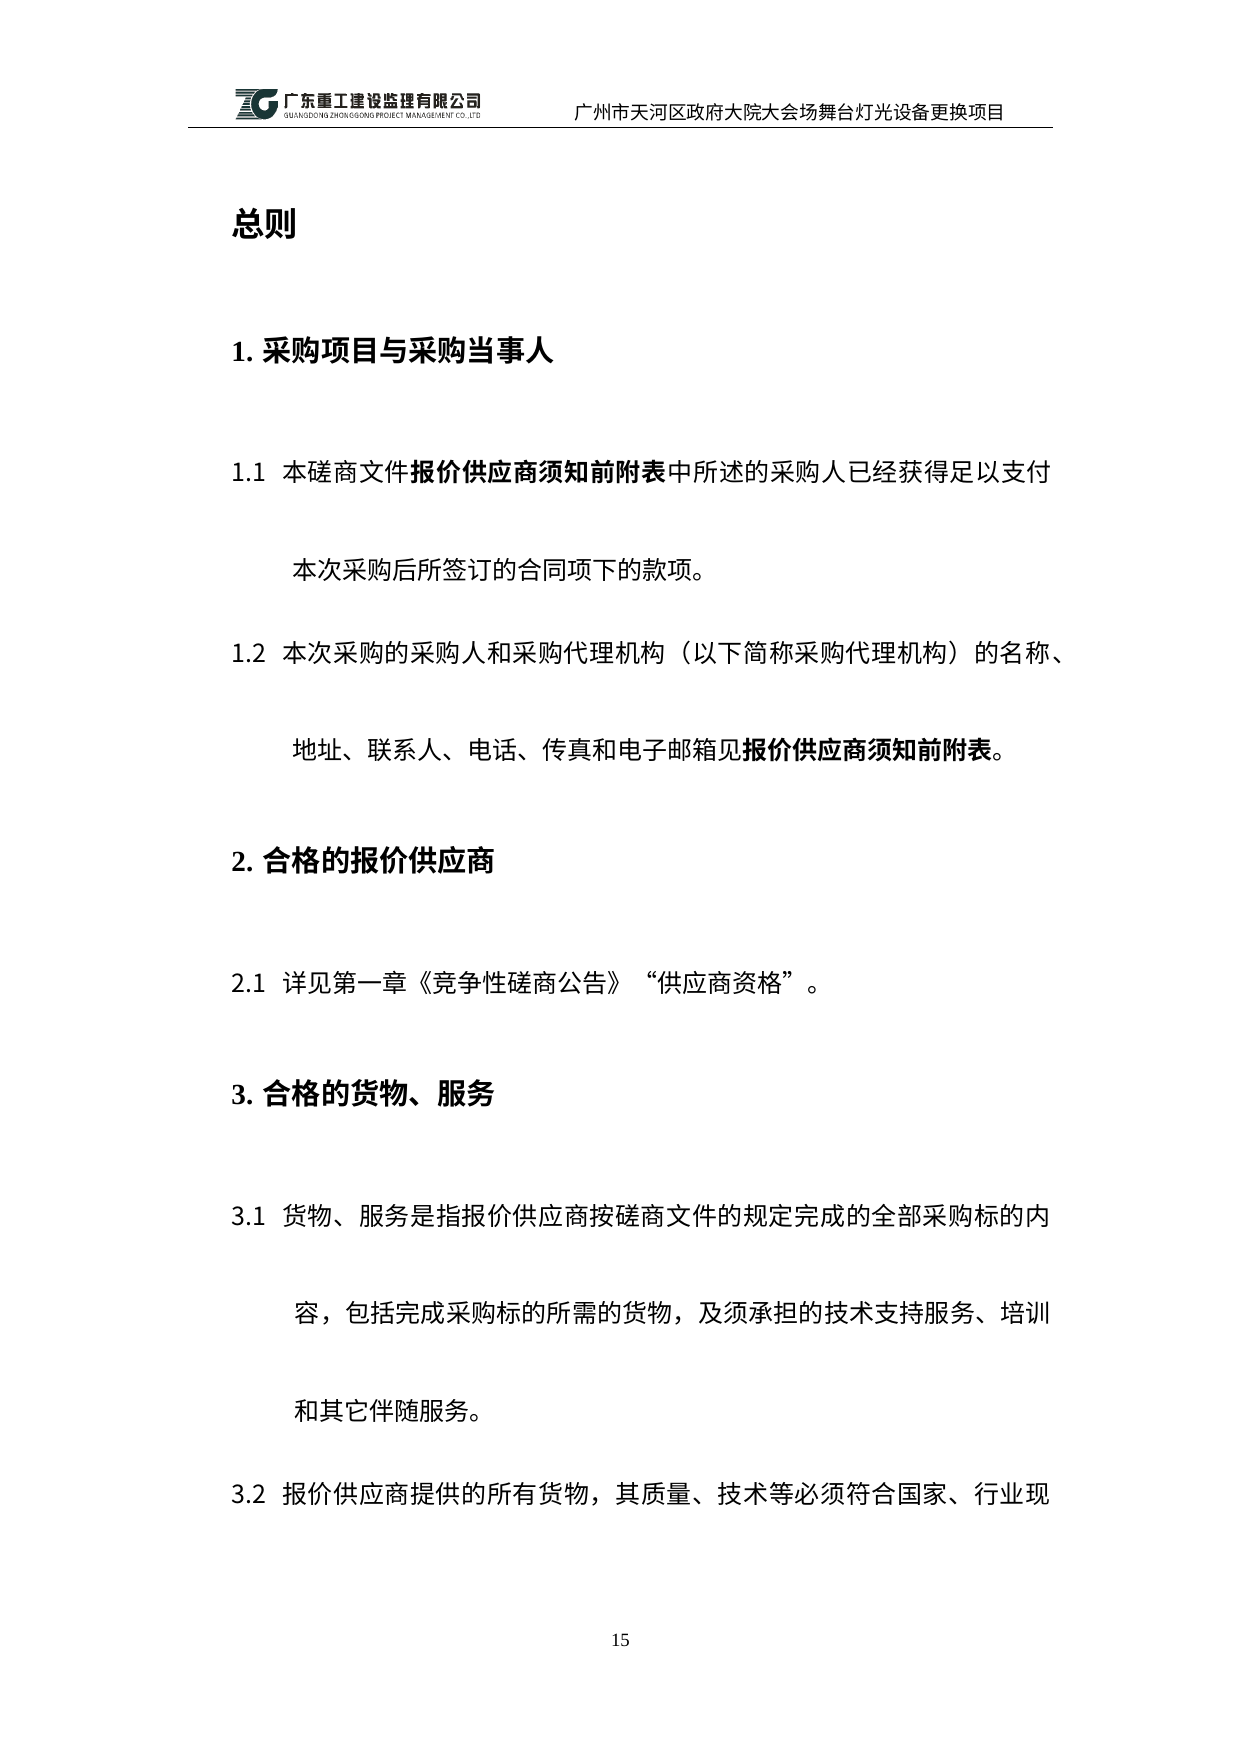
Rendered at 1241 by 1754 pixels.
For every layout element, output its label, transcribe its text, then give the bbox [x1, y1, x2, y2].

subtitle 总则 [231, 189, 1053, 254]
list 本次采购的采购人和采购代理机构（以下简称采购代理机构）的名称、地址、联系人、电话、传真和电子邮箱见报价供应商须知前附表。 [231, 619, 1053, 781]
subtitle 合格的货物、服务 [231, 1059, 1053, 1124]
subtitle 合格的报价供应商 [231, 827, 1053, 892]
list 货物、服务是指报价供应商按磋商文件的规定完成的全部采购标的内容，包括完成采购标的所需的货物，及须承担的技术支持服务、培训和其它伴随服务。 [231, 1182, 1053, 1442]
subtitle 采购项目与采购当事人 [231, 316, 1053, 381]
picture [235, 88, 481, 120]
list 详见第一章《竞争性磋商公告》“供应商资格”。 [231, 949, 1053, 1014]
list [231, 1460, 1053, 1525]
list 本磋商文件报价供应商须知前附表中所述的采购人已经获得足以支付本次采购后所签订的合同项下的款项。 [231, 438, 1053, 601]
